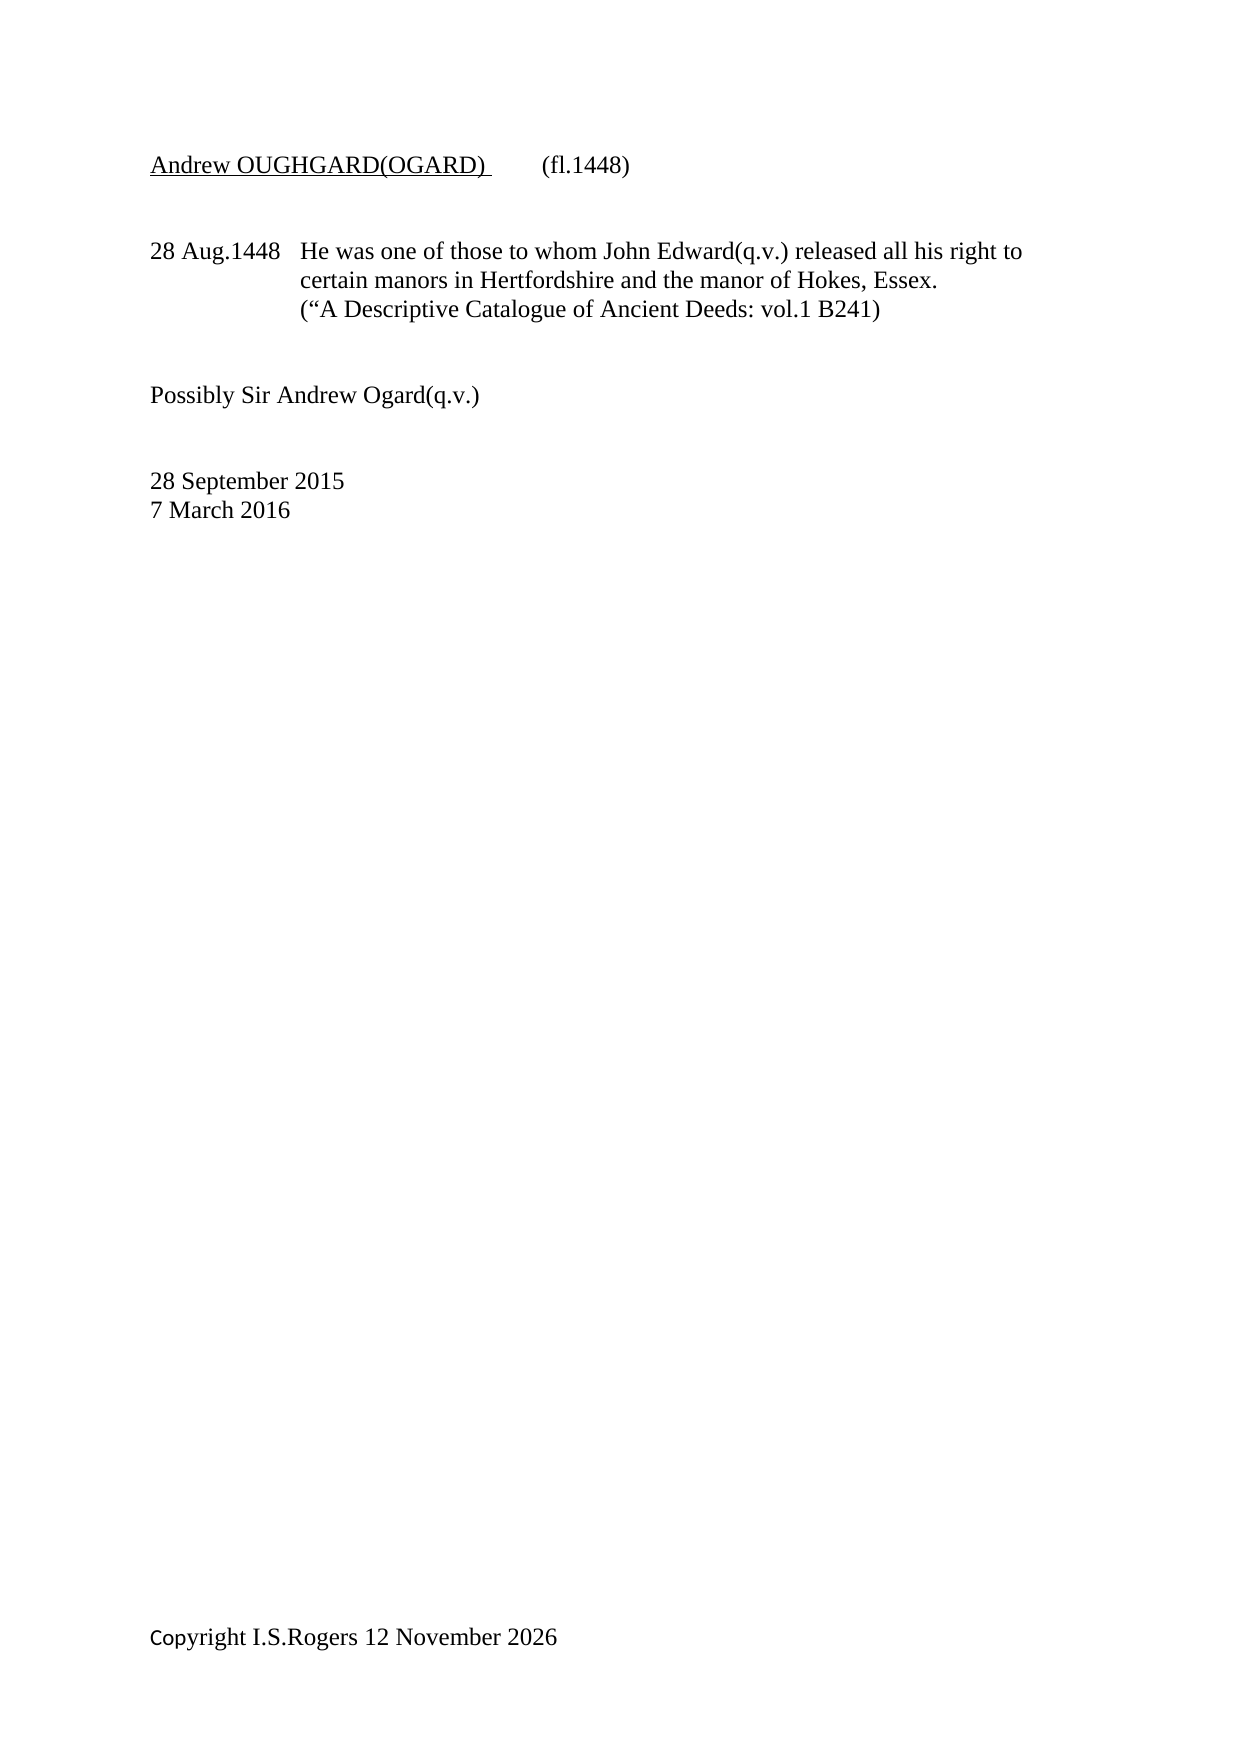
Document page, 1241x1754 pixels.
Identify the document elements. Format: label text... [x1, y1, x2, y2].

text Andrew OUGHGARD(OGARD) (fl.1448) [150, 150, 1090, 179]
text 28 Aug.1448 He was one of those to whom John Edward(q.v.) released all his right to [150, 236, 1090, 265]
text 28 September 2015 [150, 466, 1090, 495]
text certain manors in Hertfordshire and the manor of Hokes, Essex. [150, 265, 1090, 294]
text Possibly Sir Andrew Ogard(q.v.) [150, 380, 1090, 409]
text (“A Descriptive Catalogue of Ancient Deeds: vol.1 B241) [150, 294, 1090, 322]
text 7 March 2016 [150, 495, 1090, 524]
